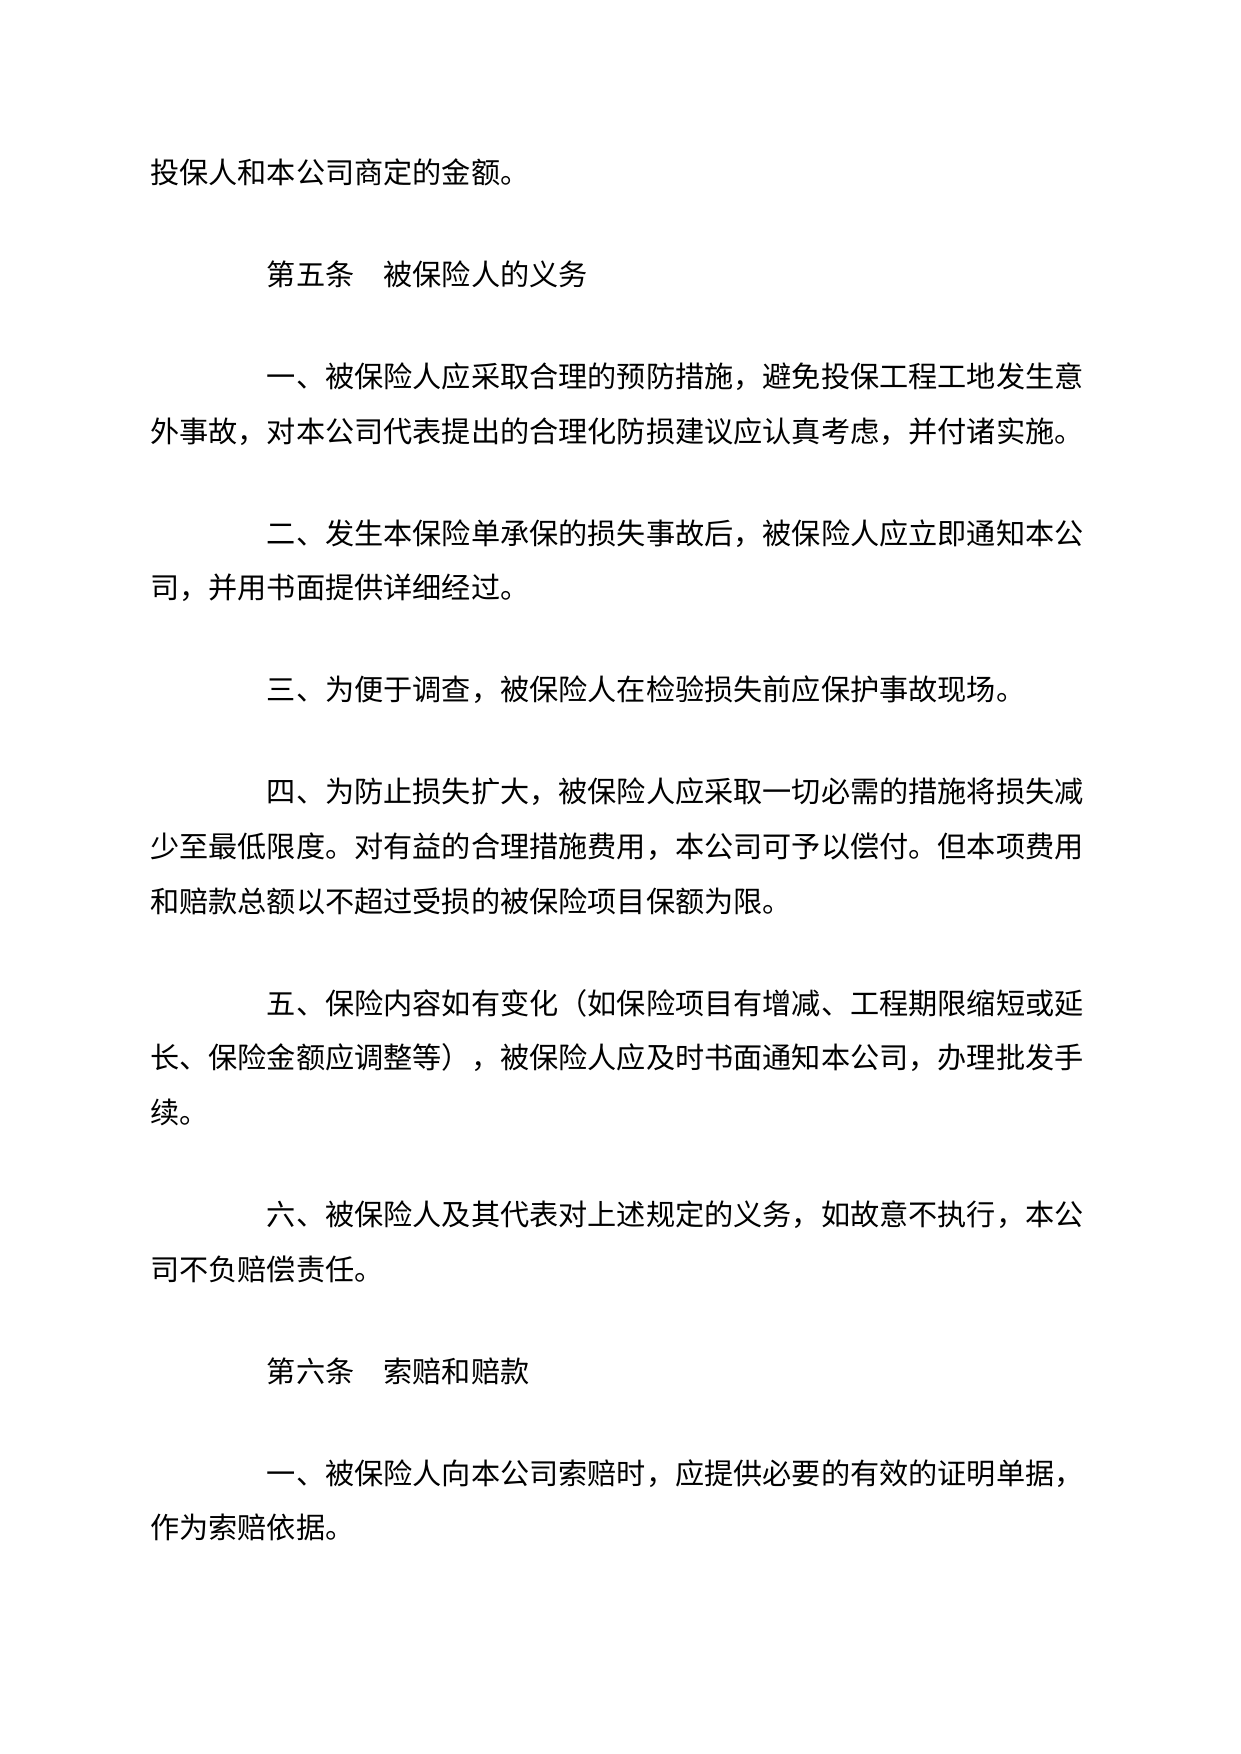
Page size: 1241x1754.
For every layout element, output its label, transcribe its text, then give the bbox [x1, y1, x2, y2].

text 一、被保险人向本公司索赔时，应提供必要的有效的证明单据，作为索赔依据。 [150, 1450, 1090, 1547]
text 第六条 索赔和赔款 [150, 1348, 1090, 1391]
text 四、为防止损失扩大，被保险人应采取一切必需的措施将损失减少至最低限度。对有益的合理措施费用，本公司可予以偿付。但本项费用和赔款总额以不超过受损的被保险项目保额为限。 [150, 769, 1090, 921]
text 五、保险内容如有变化（如保险项目有增减、工程期限缩短或延长、保险金额应调整等），被保险人应及时书面通知本公司，办理批发手续。 [150, 980, 1090, 1132]
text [150, 150, 1090, 192]
text 六、被保险人及其代表对上述规定的义务，如故意不执行，本公司不负赔偿责任。 [150, 1192, 1090, 1289]
text 第五条 被保险人的义务 [150, 252, 1090, 294]
text 二、发生本保险单承保的损失事故后，被保险人应立即通知本公司，并用书面提供详细经过。 [150, 510, 1090, 607]
text 一、被保险人应采取合理的预防措施，避免投保工程工地发生意外事故，对本公司代表提出的合理化防损建议应认真考虑，并付诸实施。 [150, 353, 1090, 451]
text 三、为便于调查，被保险人在检验损失前应保护事故现场。 [150, 667, 1090, 709]
